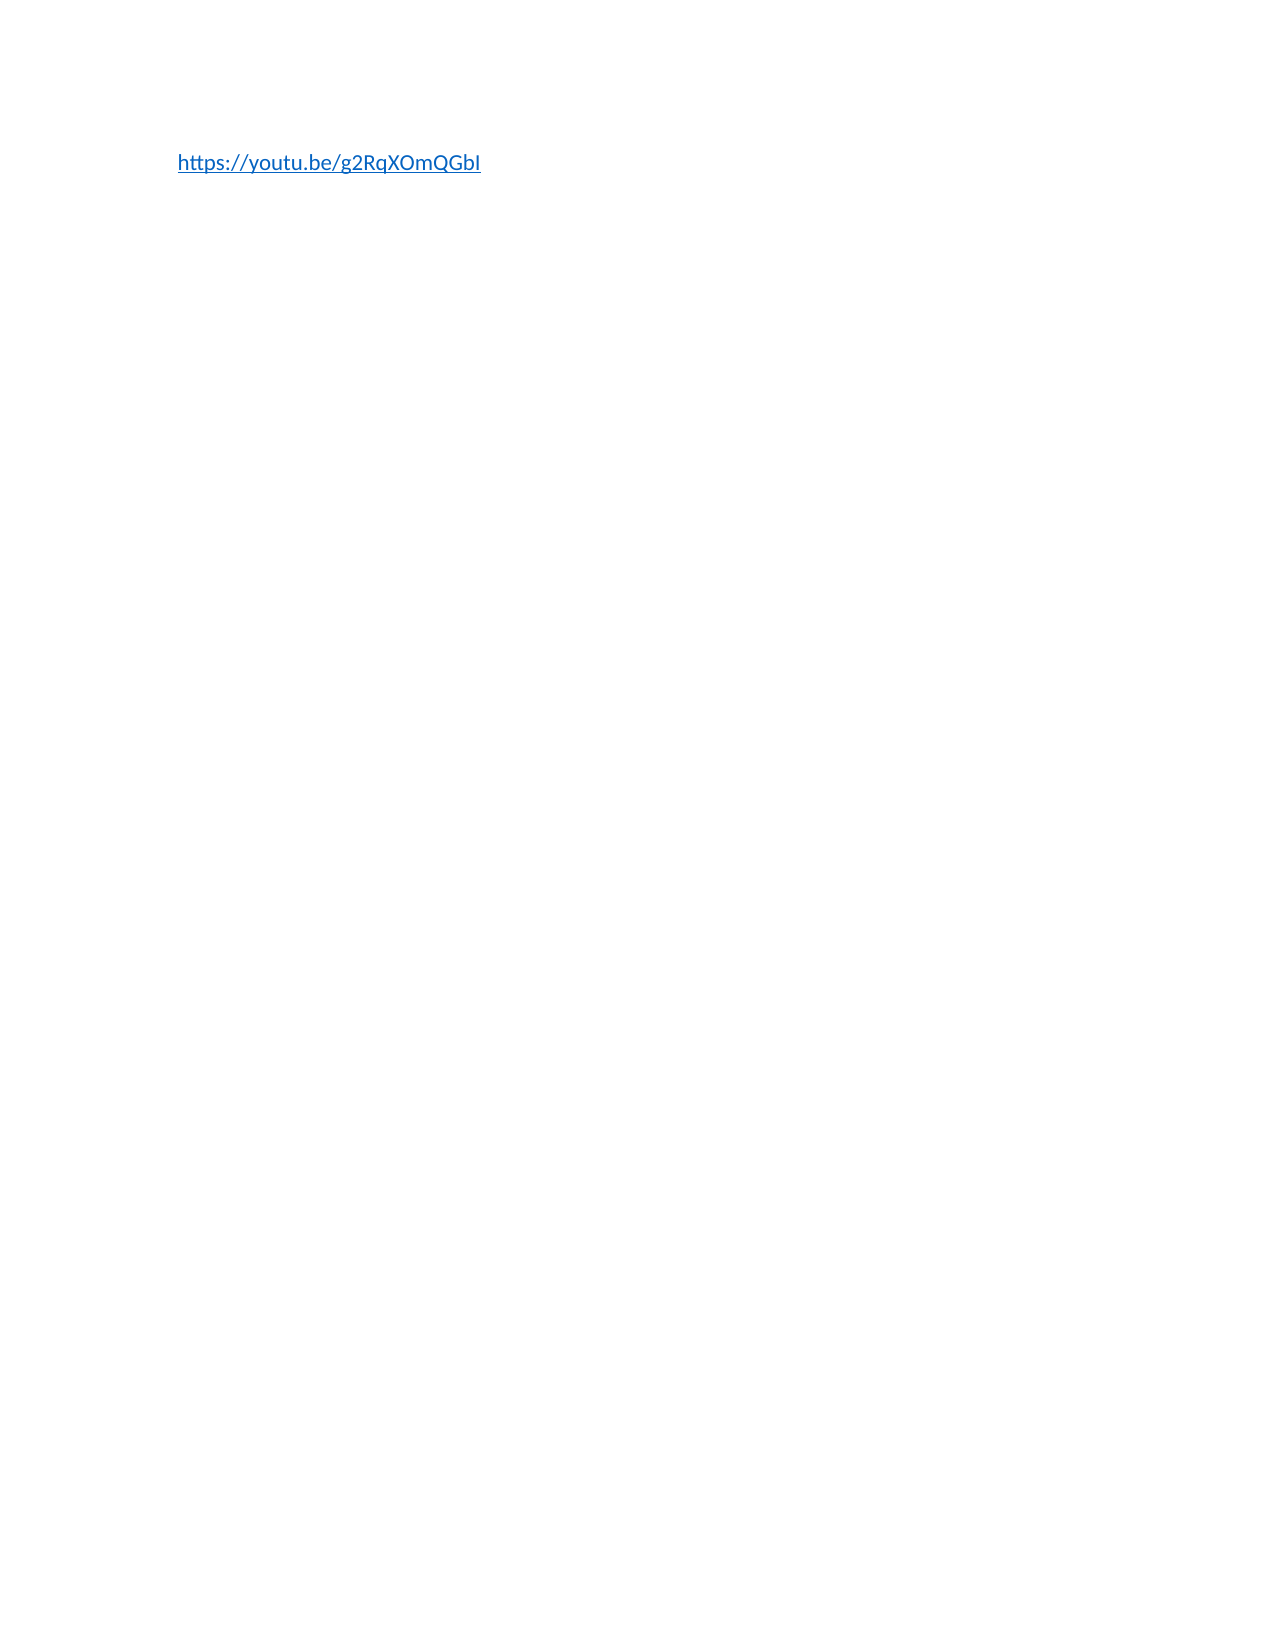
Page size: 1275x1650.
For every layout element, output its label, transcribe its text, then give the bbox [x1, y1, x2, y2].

text https://youtu.be/g2RqXOmQGbI [177, 148, 1098, 176]
